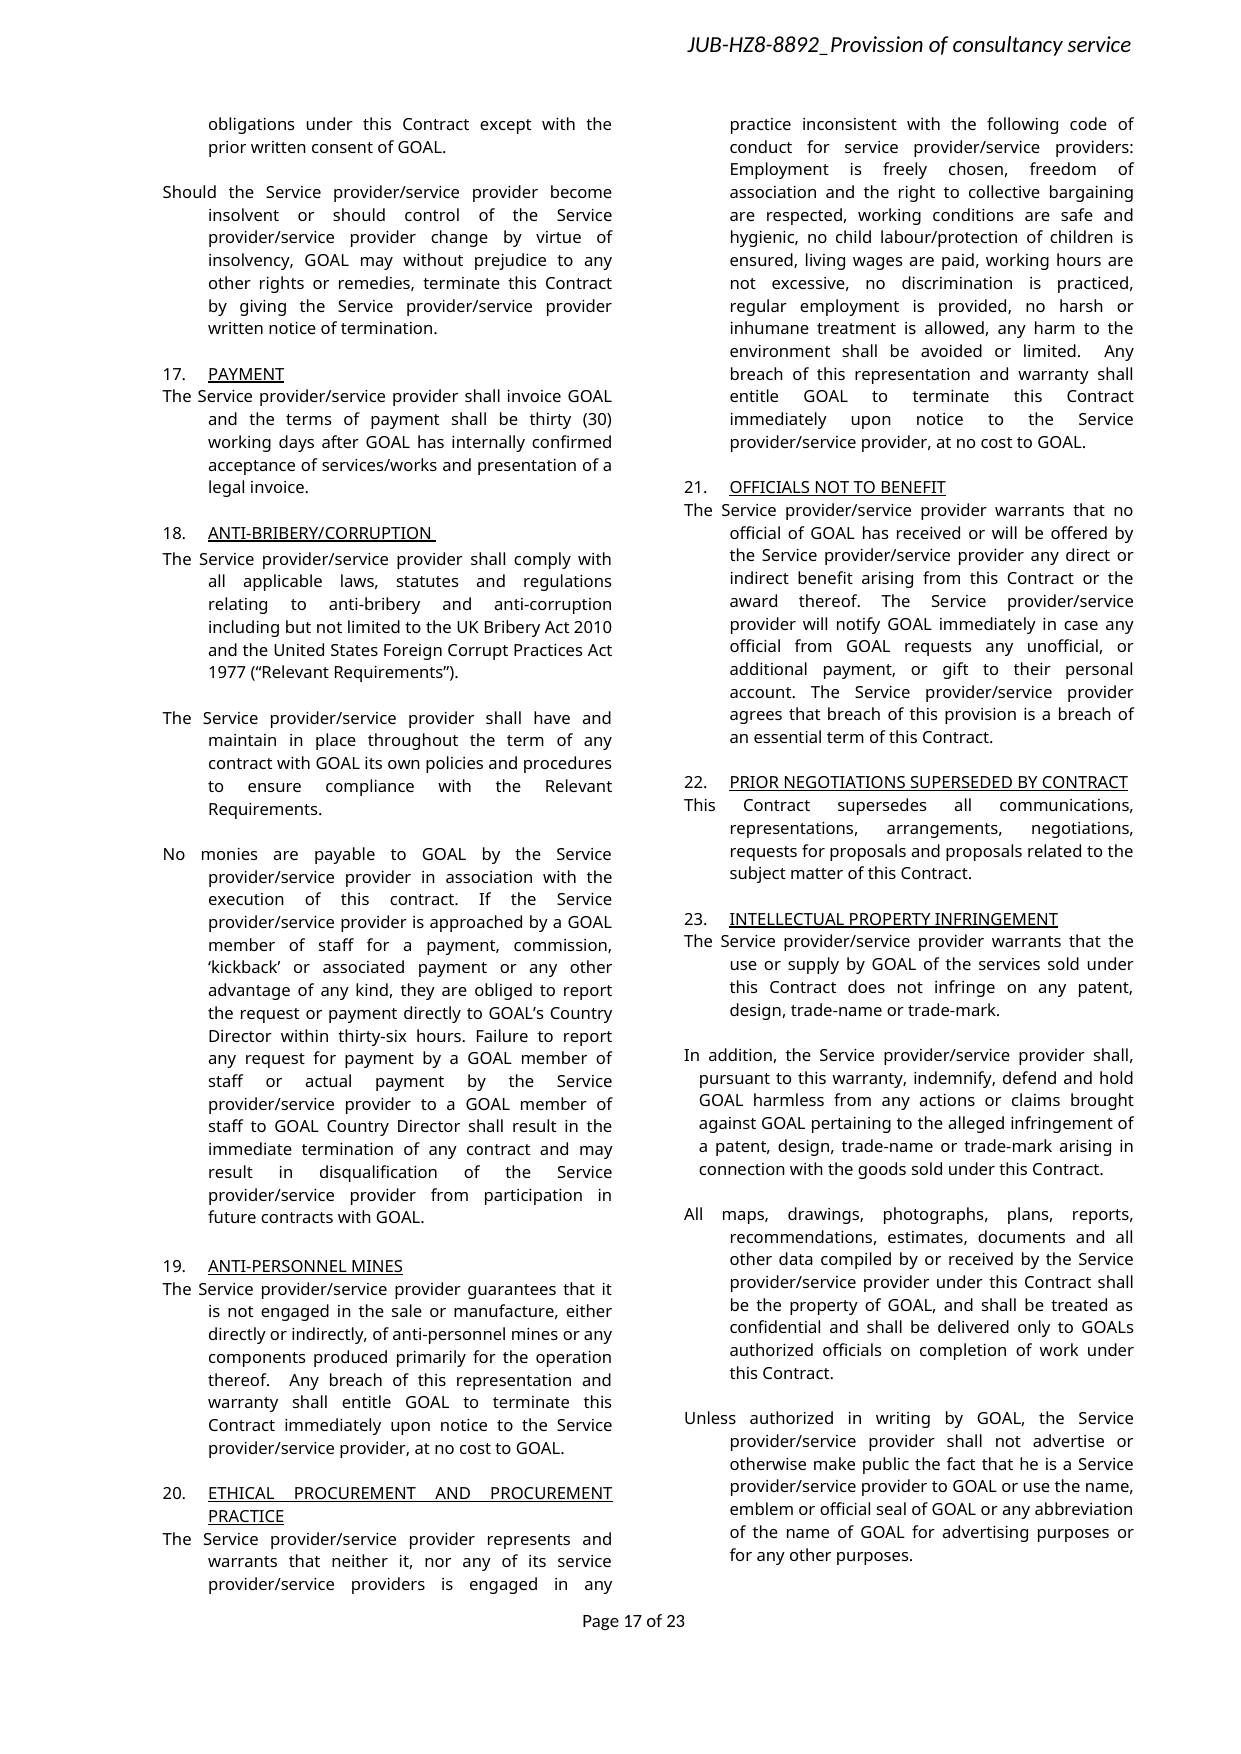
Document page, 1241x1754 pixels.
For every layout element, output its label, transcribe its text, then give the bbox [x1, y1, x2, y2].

list PAYMENT [162, 362, 613, 385]
list INTELLECTUAL PROPERTY INFRINGEMENT [684, 907, 1134, 930]
list ETHICAL PROCUREMENT AND PROCUREMENT PRACTICE [162, 1482, 613, 1527]
text In addition, the Service provider/service provider shall, pursuant to this warranty, indemnify, defend and hold GOAL harmless from any actions or claims brought against GOAL pertaining to the alleged infringement of a patent, design, trade-name or trade-mark arising in connection with the goods sold under this Contract. [684, 1043, 1134, 1180]
list OFFICIALS NOT TO BENEFIT [684, 476, 1134, 498]
text The Service provider/service provider shall comply with all applicable laws, statutes and regulations relating to anti-bribery and anti-corruption including but not limited to the UK Bribery Act 2010 and the United States Foreign Corrupt Practices Act 1977 (“Relevant Requirements”). [162, 547, 613, 683]
list ANTI-BRIBERY/CORRUPTION [162, 521, 613, 544]
text Should the Service provider/service provider become insolvent or should control of the Service provider/service provider change by virtue of insolvency, GOAL may without prejudice to any other rights or remedies, terminate this Contract by giving the Service provider/service provider written notice of termination. [162, 181, 613, 339]
text The Service provider/service provider shall have and maintain in place throughout the term of any contract with GOAL its own policies and procedures to ensure compliance with the Relevant Requirements. [162, 706, 613, 820]
text The Service provider/service provider guarantees that it is not engaged in the sale or manufacture, either directly or indirectly, of anti-personnel mines or any components produced primarily for the operation thereof. Any breach of this representation and warranty shall entitle GOAL to terminate this Contract immediately upon notice to the Service provider/service provider, at no cost to GOAL. [162, 1277, 613, 1459]
text The Service provider/service provider warrants that the use or supply by GOAL of the services sold under this Contract does not infringe on any patent, design, trade-name or trade-mark. [684, 930, 1134, 1021]
text The Service provider/service provider represents and warrants that neither it, nor any of its service provider/service providers is engaged in any practice inconsistent with the following code of conduct for service provider/service providers: Employment is freely chosen, freedom of association and the right to collective bargaining are respected, working conditions are safe and hygienic, no child labour/protection of children is ensured, living wages are paid, working hours are not excessive, no discrimination is practiced, regular employment is provided, no harsh or inhumane treatment is allowed, any harm to the environment shall be avoided or limited. Any breach of this representation and warranty shall entitle GOAL to terminate this Contract immediately upon notice to the Service provider/service provider, at no cost to GOAL. [684, 112, 1134, 453]
text The Service provider/service provider shall invoice GOAL and the terms of payment shall be thirty (30) working days after GOAL has internally confirmed acceptance of services/works and presentation of a legal invoice. [162, 385, 613, 498]
text Unless authorized in writing by GOAL, the Service provider/service provider shall not advertise or otherwise make public the fact that he is a Service provider/service provider to GOAL or use the name, emblem or official seal of GOAL or any abbreviation of the name of GOAL for advertising purposes or for any other purposes. [684, 1407, 1134, 1566]
text The Service provider/service provider warrants that no official of GOAL has received or will be offered by the Service provider/service provider any direct or indirect benefit arising from this Contract or the award thereof. The Service provider/service provider will notify GOAL immediately in case any official from GOAL requests any unofficial, or additional payment, or gift to their personal account. The Service provider/service provider agrees that breach of this provision is a breach of an essential term of this Contract. [684, 498, 1134, 748]
text No monies are payable to GOAL by the Service provider/service provider in association with the execution of this contract. If the Service provider/service provider is approached by a GOAL member of staff for a payment, commission, ‘kickback’ or associated payment or any other advantage of any kind, they are obliged to report the request or payment directly to GOAL’s Country Director within thirty-six hours. Failure to report any request for payment by a GOAL member of staff or actual payment by the Service provider/service provider to a GOAL member of staff to GOAL Country Director shall result in the immediate termination of any contract and may result in disqualification of the Service provider/service provider from participation in future contracts with GOAL. [162, 842, 613, 1228]
text All maps, drawings, photographs, plans, reports, recommendations, estimates, documents and all other data compiled by or received by the Service provider/service provider under this Contract shall be the property of GOAL, and shall be treated as confidential and shall be delivered only to GOALs authorized officials on completion of work under this Contract. [684, 1202, 1134, 1384]
text This Contract supersedes all communications, representations, arrangements, negotiations, requests for proposals and proposals related to the subject matter of this Contract. [684, 794, 1134, 884]
list PRIOR NEGOTIATIONS SUPERSEDED BY CONTRACT [684, 771, 1134, 794]
list ANTI-PERSONNEL MINES [162, 1254, 613, 1277]
